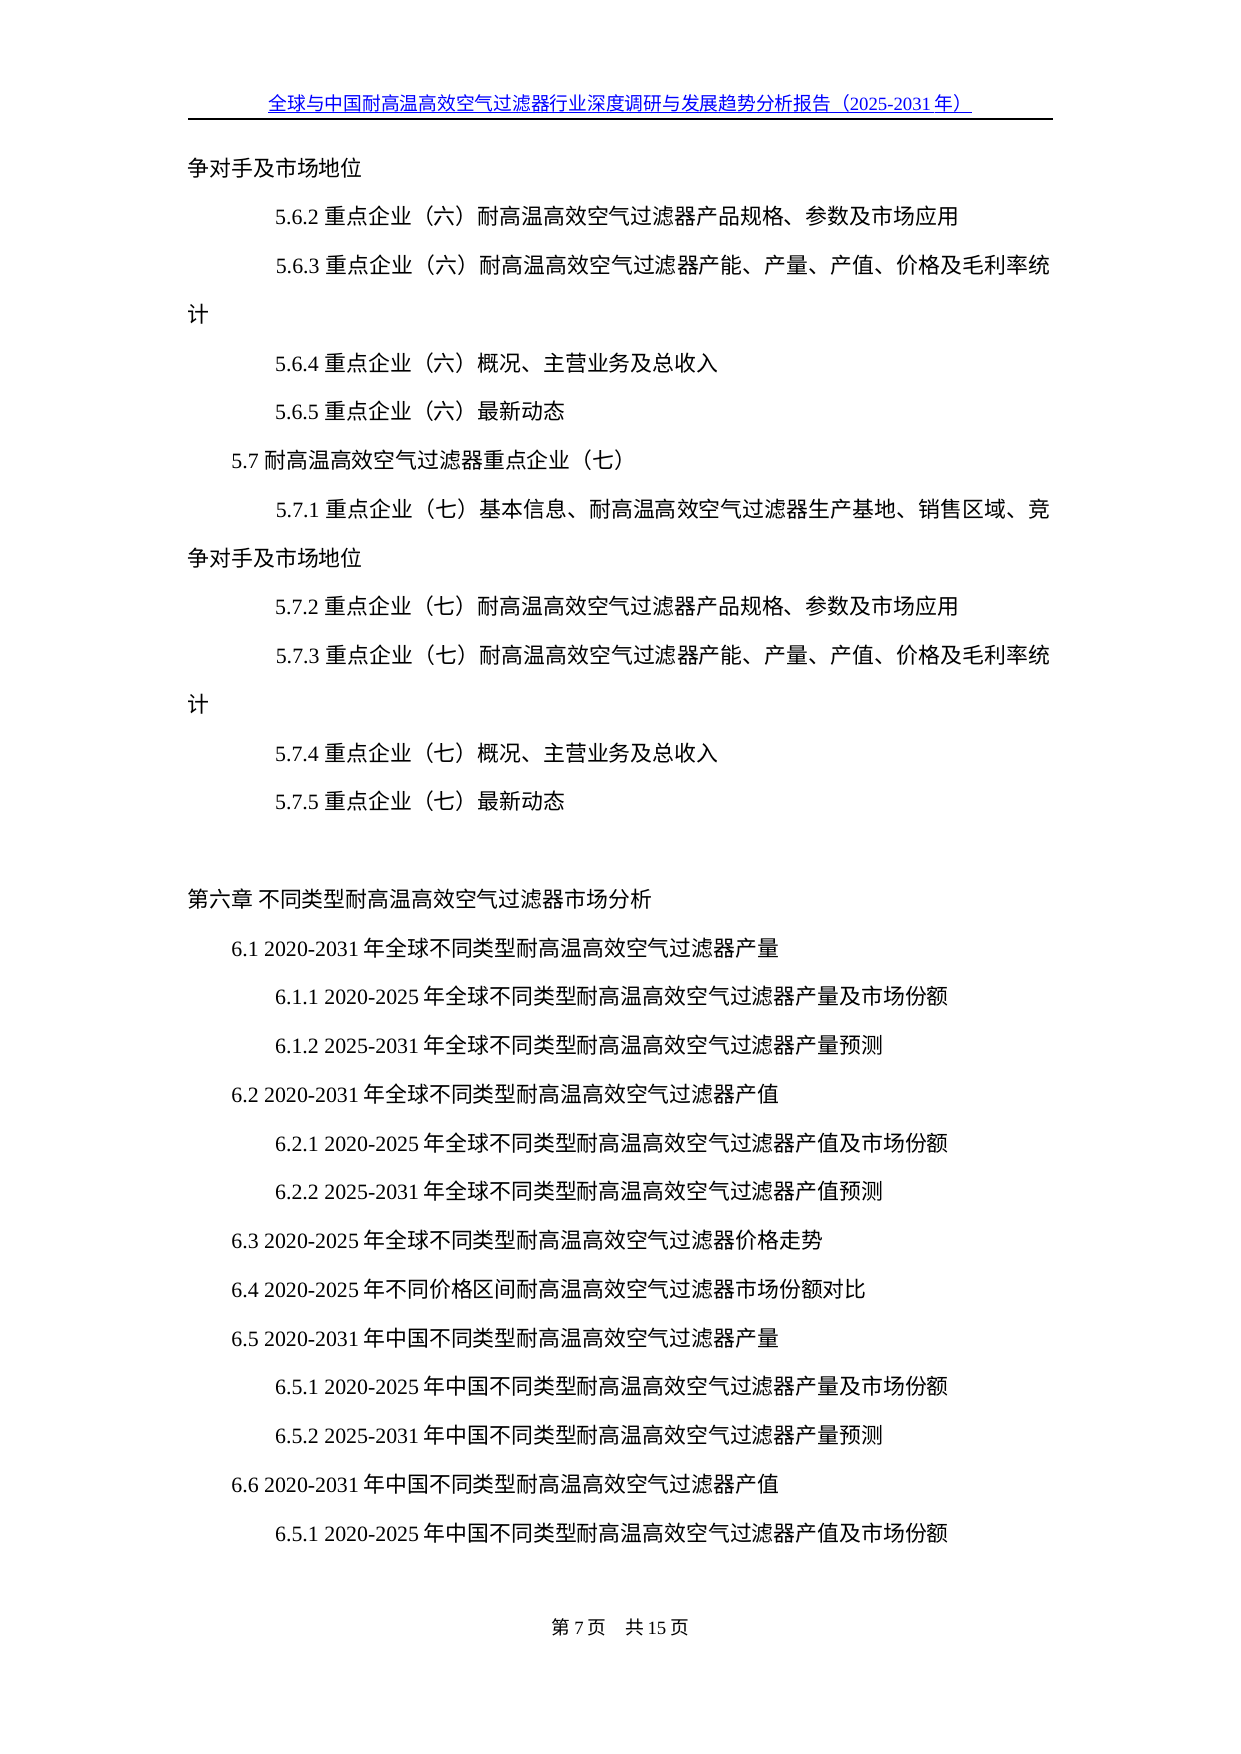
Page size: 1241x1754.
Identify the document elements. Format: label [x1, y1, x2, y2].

text [187, 150, 1053, 1548]
